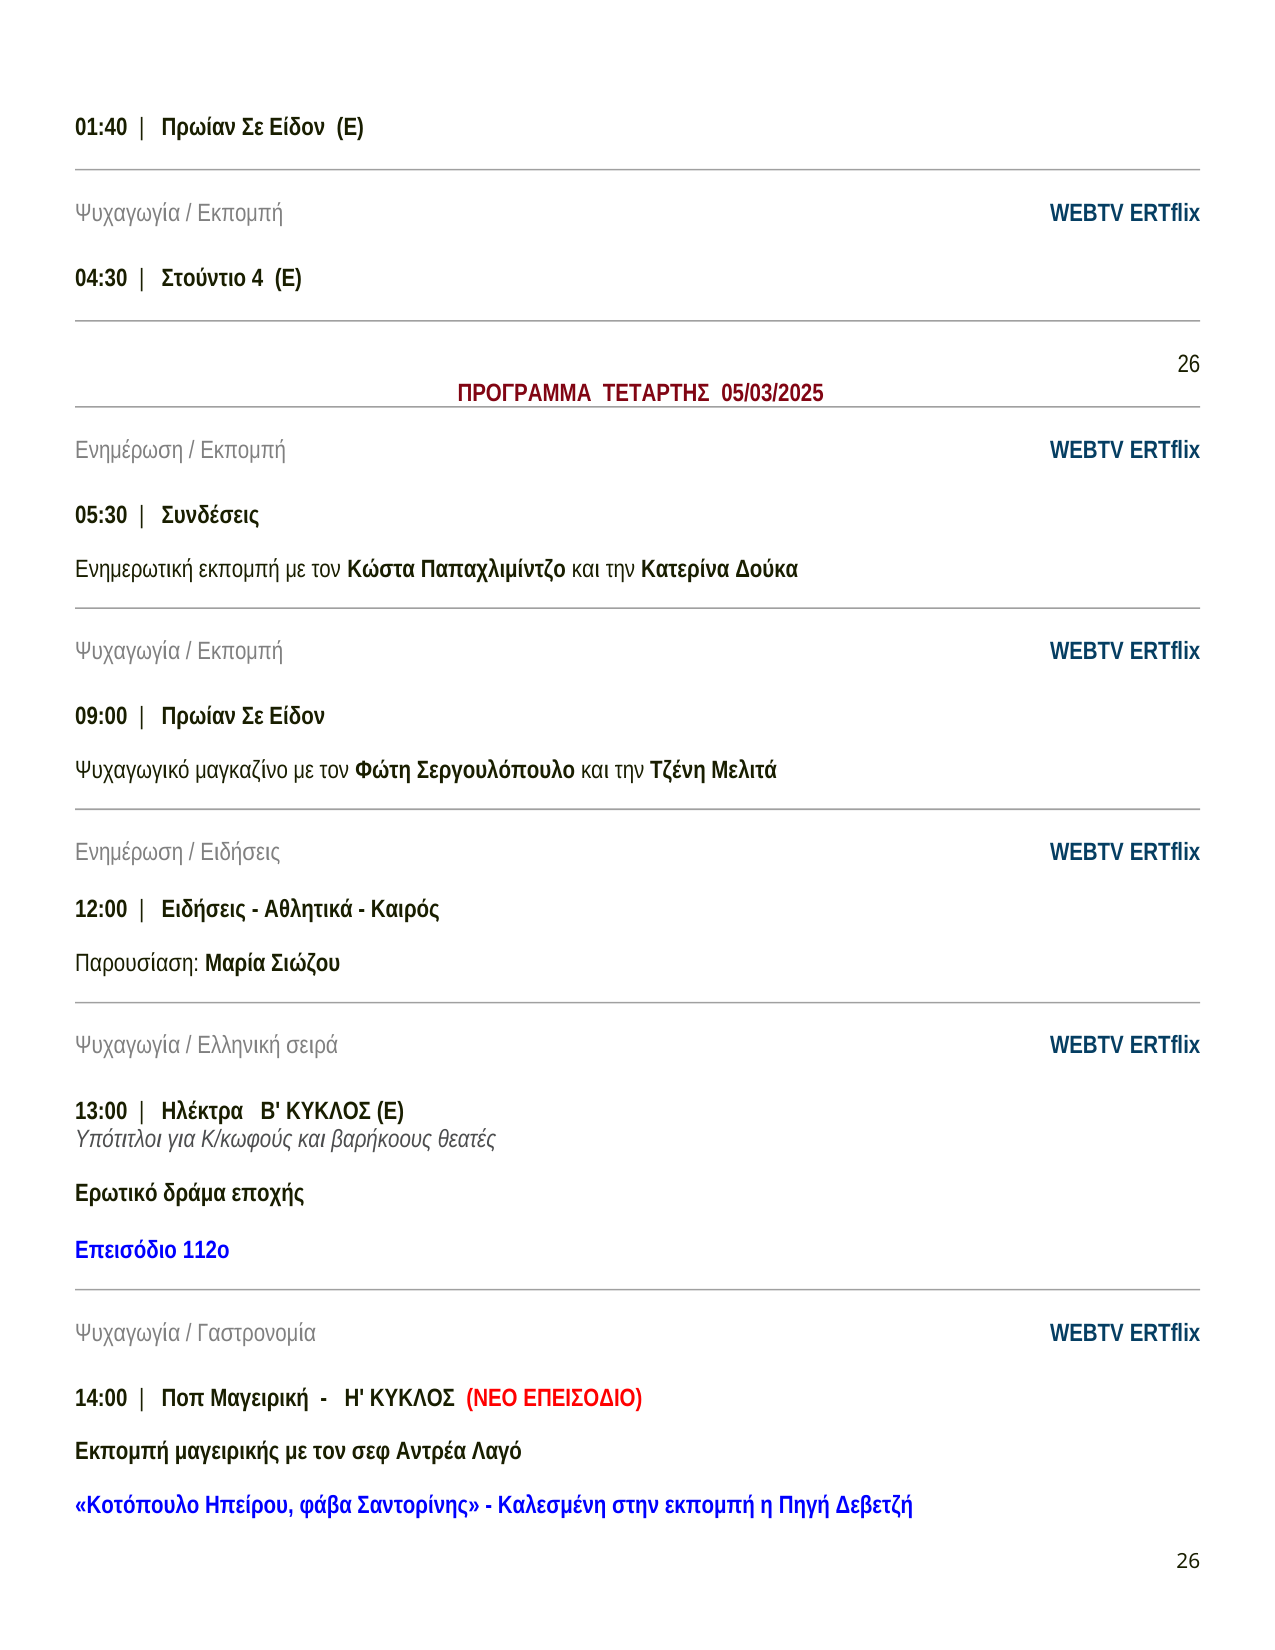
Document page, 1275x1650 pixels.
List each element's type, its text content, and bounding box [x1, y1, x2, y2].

text Ενημερωτική εκπομπή με τον Κώστα Παπαχλιμίντζο και την Κατερίνα Δούκα [75, 554, 1200, 582]
table_header Ψυχαγωγία / Εκπομπή [75, 198, 637, 226]
table_header WEBTV ERTflix [638, 837, 1200, 866]
table_header WEBTV ERTflix [638, 1318, 1200, 1346]
table_header Ψυχαγωγία / Ελληνική σειρά [75, 1031, 637, 1059]
text Εκπομπή μαγειρικής με τον σεφ Αντρέα Λαγό [75, 1436, 1200, 1465]
text 14:00 | Ποπ Μαγειρική - Η' ΚΥΚΛΟΣ (ΝΕΟ ΕΠΕΙΣΟΔΙΟ) [75, 1346, 1200, 1411]
table_header Ψυχαγωγία / Γαστρονομία [75, 1318, 637, 1346]
table_header WEBTV ERTflix [638, 1031, 1200, 1059]
text 12:00 | Ειδήσεις - Αθλητικά - Καιρός [75, 866, 1200, 923]
text ΠΡΟΓΡΑΜΜΑ ΤΕΤΑΡΤΗΣ 05/03/2025 [75, 377, 1200, 406]
text 09:00 | Πρωίαν Σε Είδον [75, 665, 1200, 730]
table_header WEBTV ERTflix [638, 636, 1200, 665]
table_header WEBTV ERTflix [638, 198, 1200, 226]
text Ερωτικό δράμα εποχής Eπεισόδιο 112ο [75, 1178, 1200, 1264]
table_header Ενημέρωση / Ειδήσεις [75, 837, 637, 866]
text 04:30 | Στούντιο 4 (E) [75, 226, 1200, 320]
text 01:40 | Πρωίαν Σε Είδον (E) [75, 75, 1200, 168]
table_header Ψυχαγωγία / Εκπομπή [75, 636, 637, 665]
text «Κοτόπουλο Ηπείρου, φάβα Σαντορίνης» - Καλεσμένη στην εκπομπή η Πηγή Δεβετζή [75, 1490, 1200, 1519]
text 05:30 | Συνδέσεις [75, 463, 1200, 529]
text 13:00 | Ηλέκτρα Β' ΚΥΚΛΟΣ (E) Υπότιτλοι για K/κωφούς και βαρήκοους θεατές [75, 1059, 1200, 1153]
text Παρουσίαση: Μαρία Σιώζου [75, 948, 1200, 977]
text Ψυχαγωγικό μαγκαζίνο με τον Φώτη Σεργουλόπουλο και την Τζένη Μελιτά [75, 755, 1200, 783]
table_header WEBTV ERTflix [638, 435, 1200, 463]
table_header Ενημέρωση / Εκπομπή [75, 435, 637, 463]
